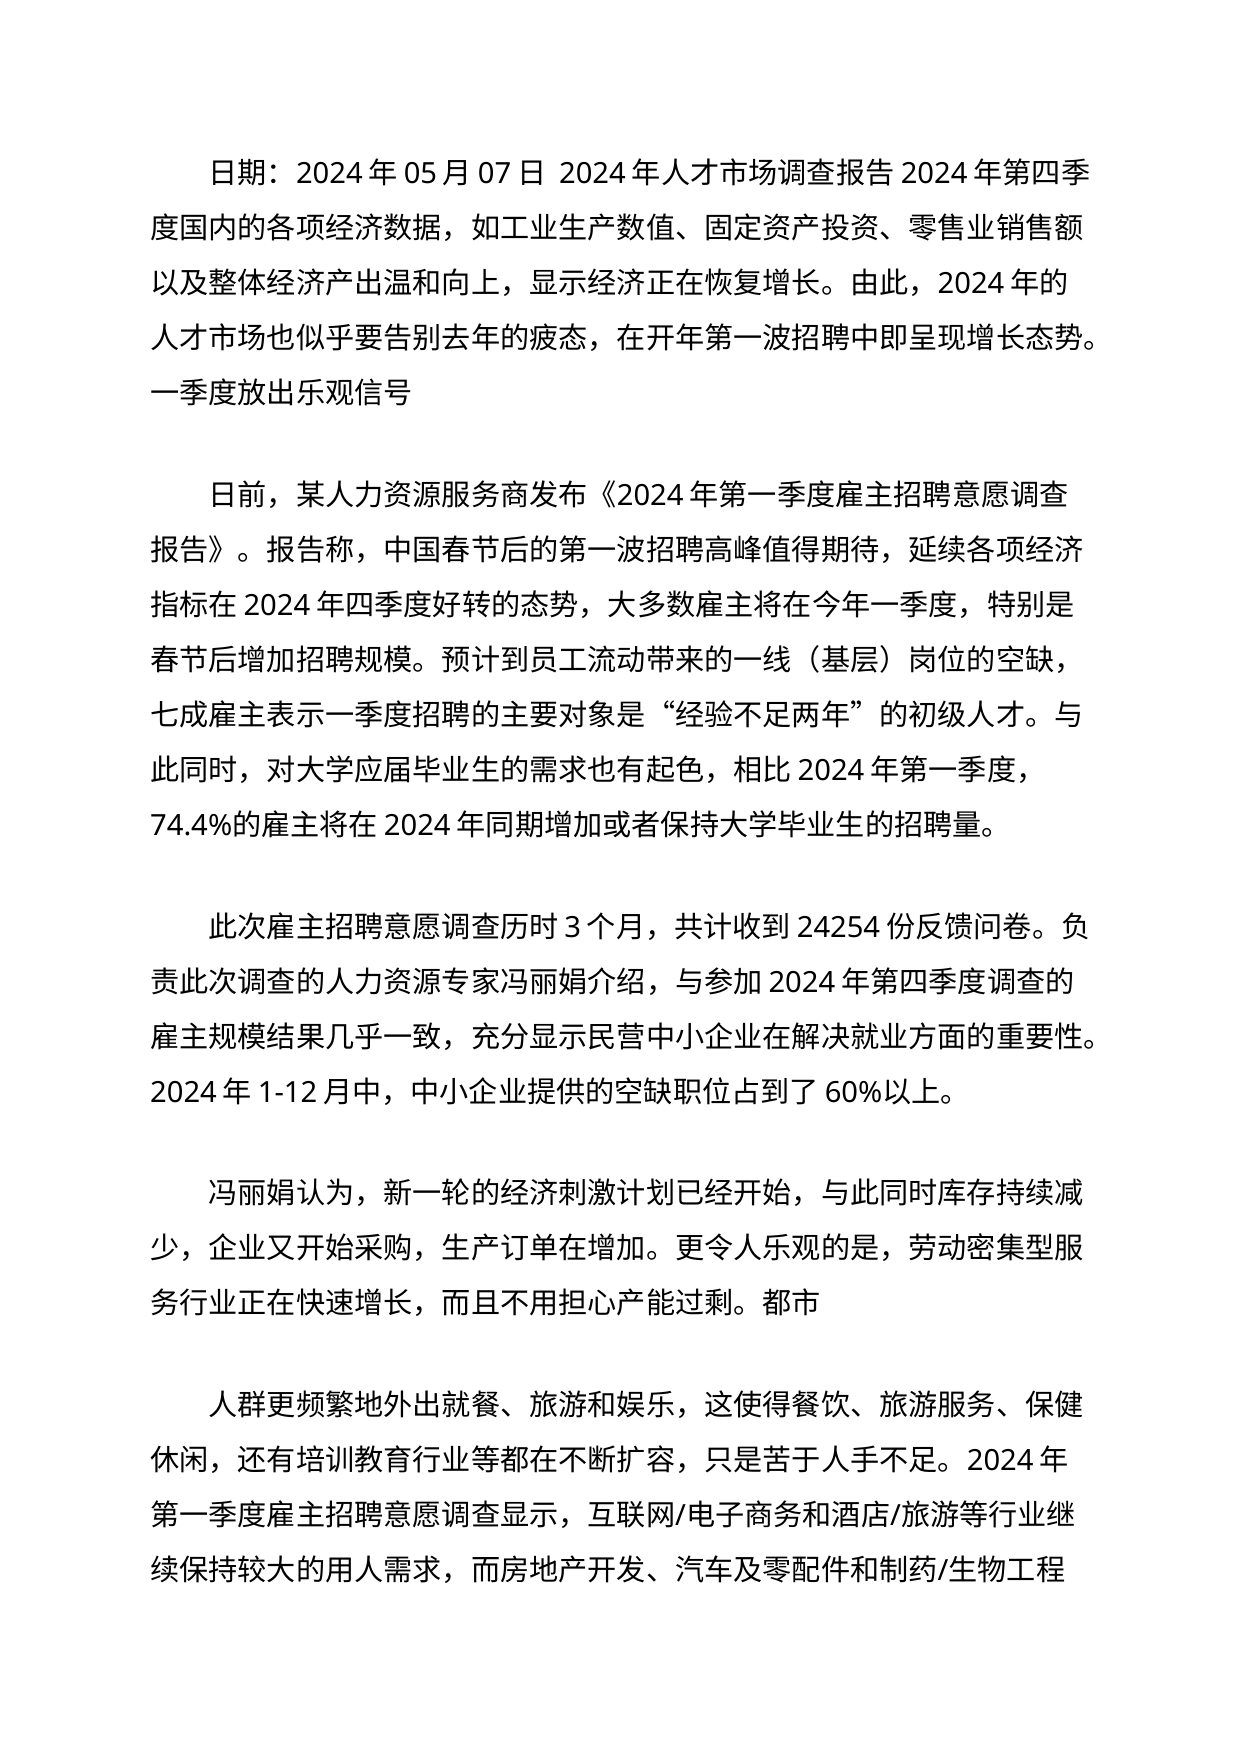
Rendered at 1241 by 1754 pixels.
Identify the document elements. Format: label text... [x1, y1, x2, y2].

text 冯丽娟认为，新一轮的经济刺激计划已经开始，与此同时库存持续减少，企业又开始采购，生产订单在增加。更令人乐观的是，劳动密集型服务行业正在快速增长，而且不用担心产能过剩。都市 [150, 1170, 1090, 1322]
text 日前，某人力资源服务商发布《2024年第一季度雇主招聘意愿调查报告》。报告称，中国春节后的第一波招聘高峰值得期待，延续各项经济指标在2024年四季度好转的态势，大多数雇主将在今年一季度，特别是春节后增加招聘规模。预计到员工流动带来的一线（基层）岗位的空缺，七成雇主表示一季度招聘的主要对象是“经验不足两年”的初级人才。与此同时，对大学应届毕业生的需求也有起色，相比2024年第一季度，74.4%的雇主将在2024年同期增加或者保持大学毕业生的招聘量。 [150, 472, 1090, 844]
text 此次雇主招聘意愿调查历时3个月，共计收到24254份反馈问卷。负责此次调查的人力资源专家冯丽娟介绍，与参加2024年第四季度调查的雇主规模结果几乎一致，充分显示民营中小企业在解决就业方面的重要性。2024年1-12月中，中小企业提供的空缺职位占到了60%以上。 [150, 903, 1090, 1111]
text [150, 1382, 1090, 1589]
text 日期：2024年05月07日 2024年人才市场调查报告 2024年第四季度国内的各项经济数据，如工业生产数值、固定资产投资、零售业销售额以及整体经济产出温和向上，显示经济正在恢复增长。由此，2024年的人才市场也似乎要告别去年的疲态，在开年第一波招聘中即呈现增长态势。一季度放出乐观信号 [150, 150, 1090, 412]
